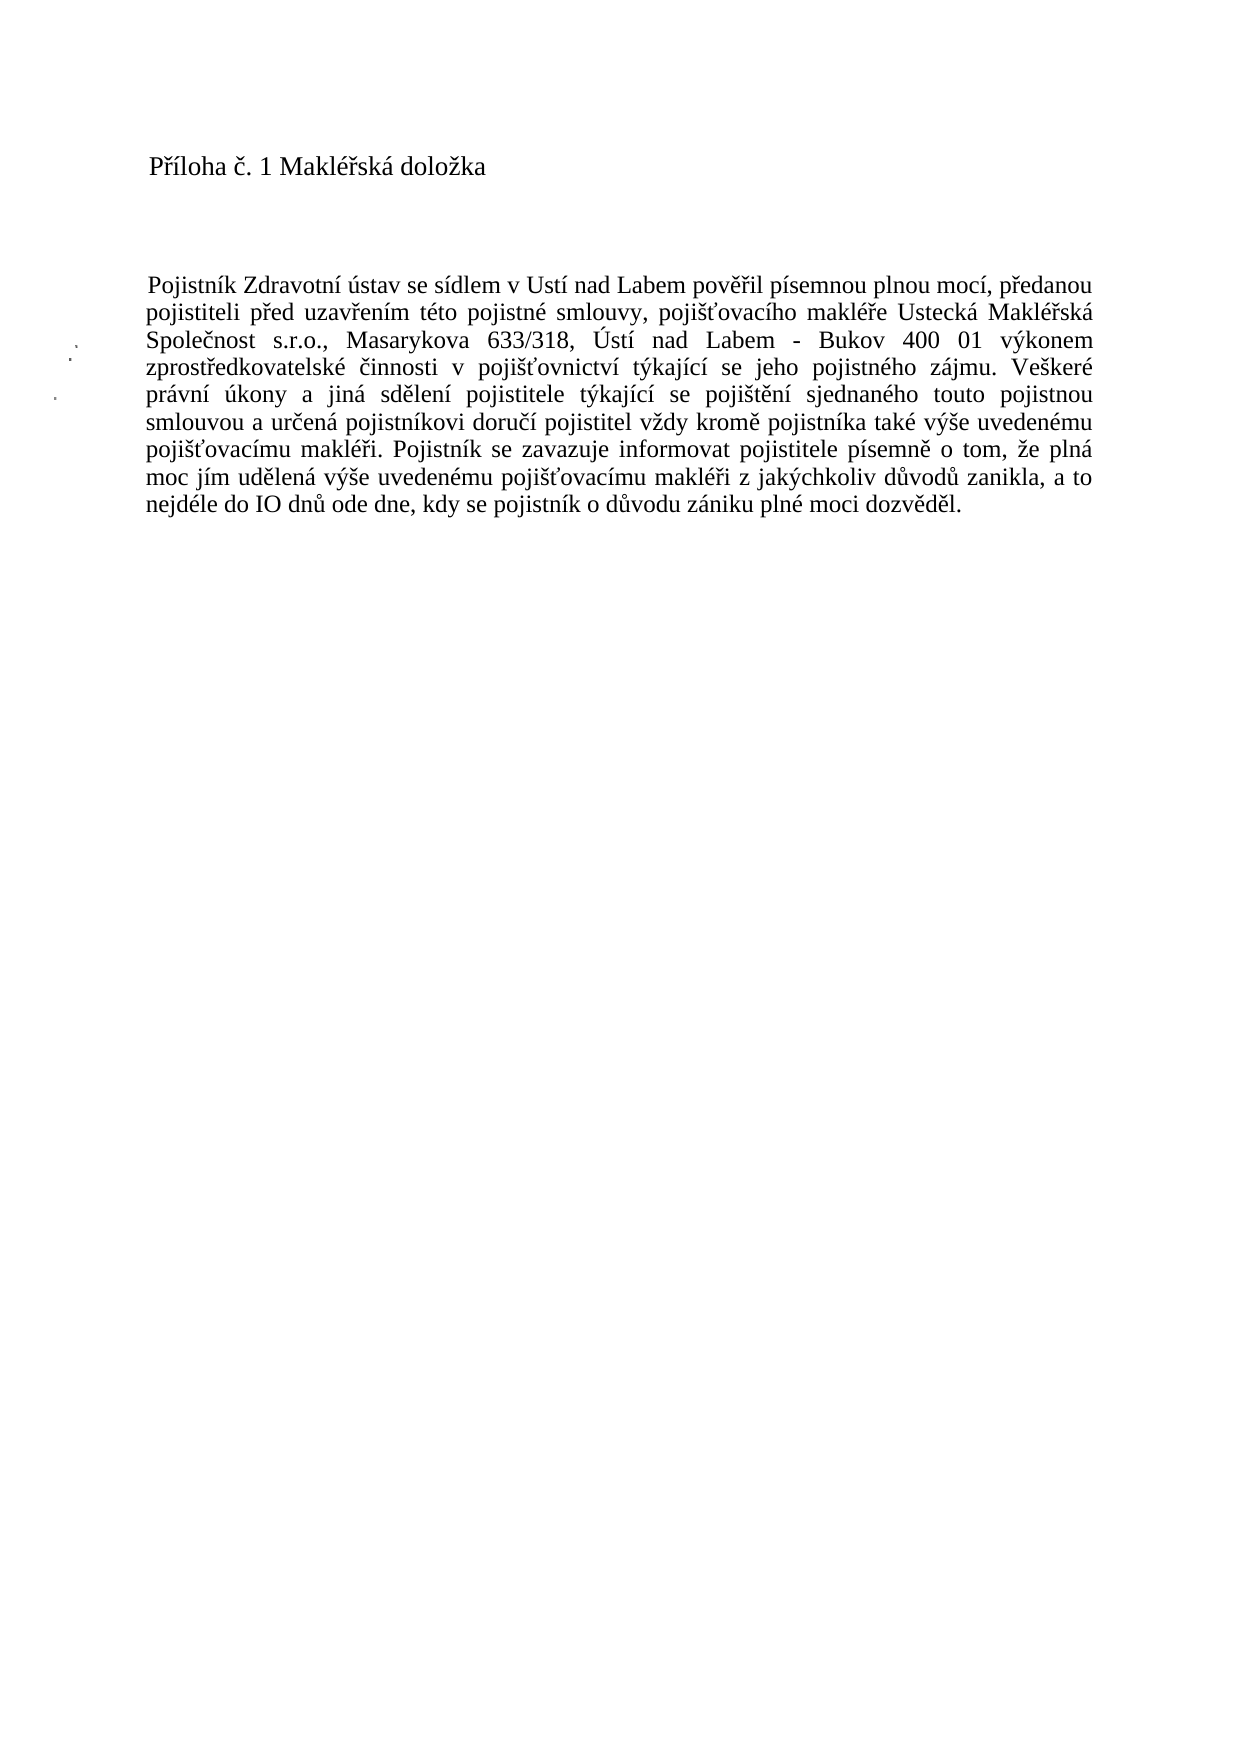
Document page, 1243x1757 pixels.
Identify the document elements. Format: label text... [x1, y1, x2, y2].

text Pojistník Zdravotní ústav se sídlem v Ustí nad Labem pověřil písemnou plnou mocí, předanou pojistiteli před uzavřením této pojistné smlouvy, pojišťovacího makléře Ustecká Makléřská Společnost s.r.o., Masarykova 633/318, Ústí nad Labem - Bukov 400 01 výkonem zprostředkovatelské činnosti v pojišťovnictví týkající se jeho pojistného zájmu. Veškeré právní úkony a jiná sdělení pojistitele týkající se pojištění sjednaného touto pojistnou smlouvou a určená pojistníkovi doručí pojistitel vždy kromě pojistníka také výše uvedenému pojišťovacímu makléři. Pojistník se zavazuje informovat pojistitele písemně o tom, že plná moc jím udělená výše uvedenému pojišťovacímu makléři z jakýchkoliv důvodů zanikla, a to nejdéle do IO dnů ode dne, kdy se pojistník o důvodu zániku plné moci dozvěděl. [146, 271, 1094, 518]
subtitle Příloha č. 1 Makléřská doložka [148, 150, 1094, 181]
